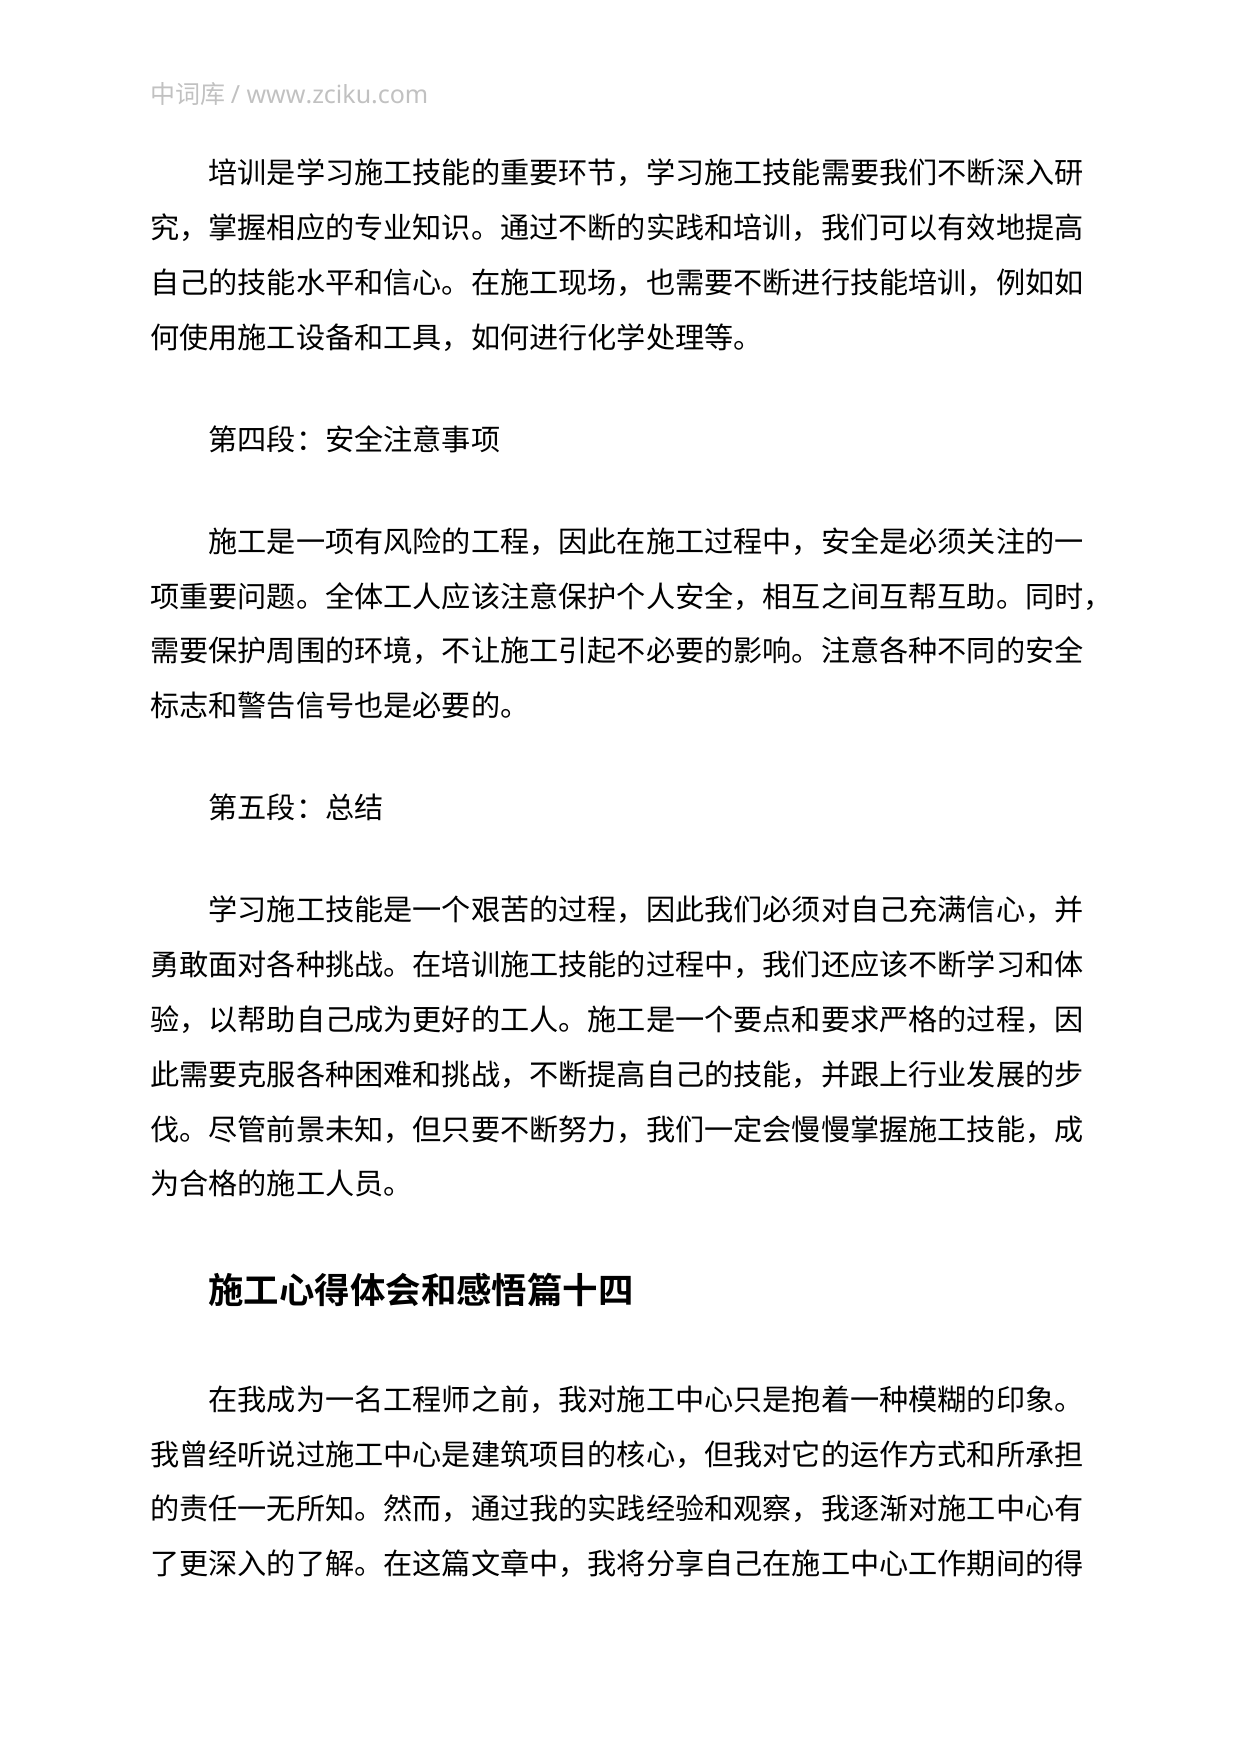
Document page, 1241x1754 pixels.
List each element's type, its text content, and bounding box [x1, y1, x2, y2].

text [150, 1376, 1090, 1583]
text 培训是学习施工技能的重要环节，学习施工技能需要我们不断深入研究，掌握相应的专业知识。通过不断的实践和培训，我们可以有效地提高自己的技能水平和信心。在施工现场，也需要不断进行技能培训，例如如何使用施工设备和工具，如何进行化学处理等。 [150, 150, 1090, 357]
text 第四段：安全注意事项 [150, 416, 1090, 459]
text 施工是一项有风险的工程，因此在施工过程中，安全是必须关注的一项重要问题。全体工人应该注意保护个人安全，相互之间互帮互助。同时，需要保护周围的环境，不让施工引起不必要的影响。注意各种不同的安全标志和警告信号也是必要的。 [150, 518, 1090, 725]
text 学习施工技能是一个艰苦的过程，因此我们必须对自己充满信心，并勇敢面对各种挑战。在培训施工技能的过程中，我们还应该不断学习和体验，以帮助自己成为更好的工人。施工是一个要点和要求严格的过程，因此需要克服各种困难和挑战，不断提高自己的技能，并跟上行业发展的步伐。尽管前景未知，但只要不断努力，我们一定会慢慢掌握施工技能，成为合格的施工人员。 [150, 886, 1090, 1203]
text 施工心得体会和感悟篇十四 [150, 1263, 1090, 1314]
text 第五段：总结 [150, 785, 1090, 827]
